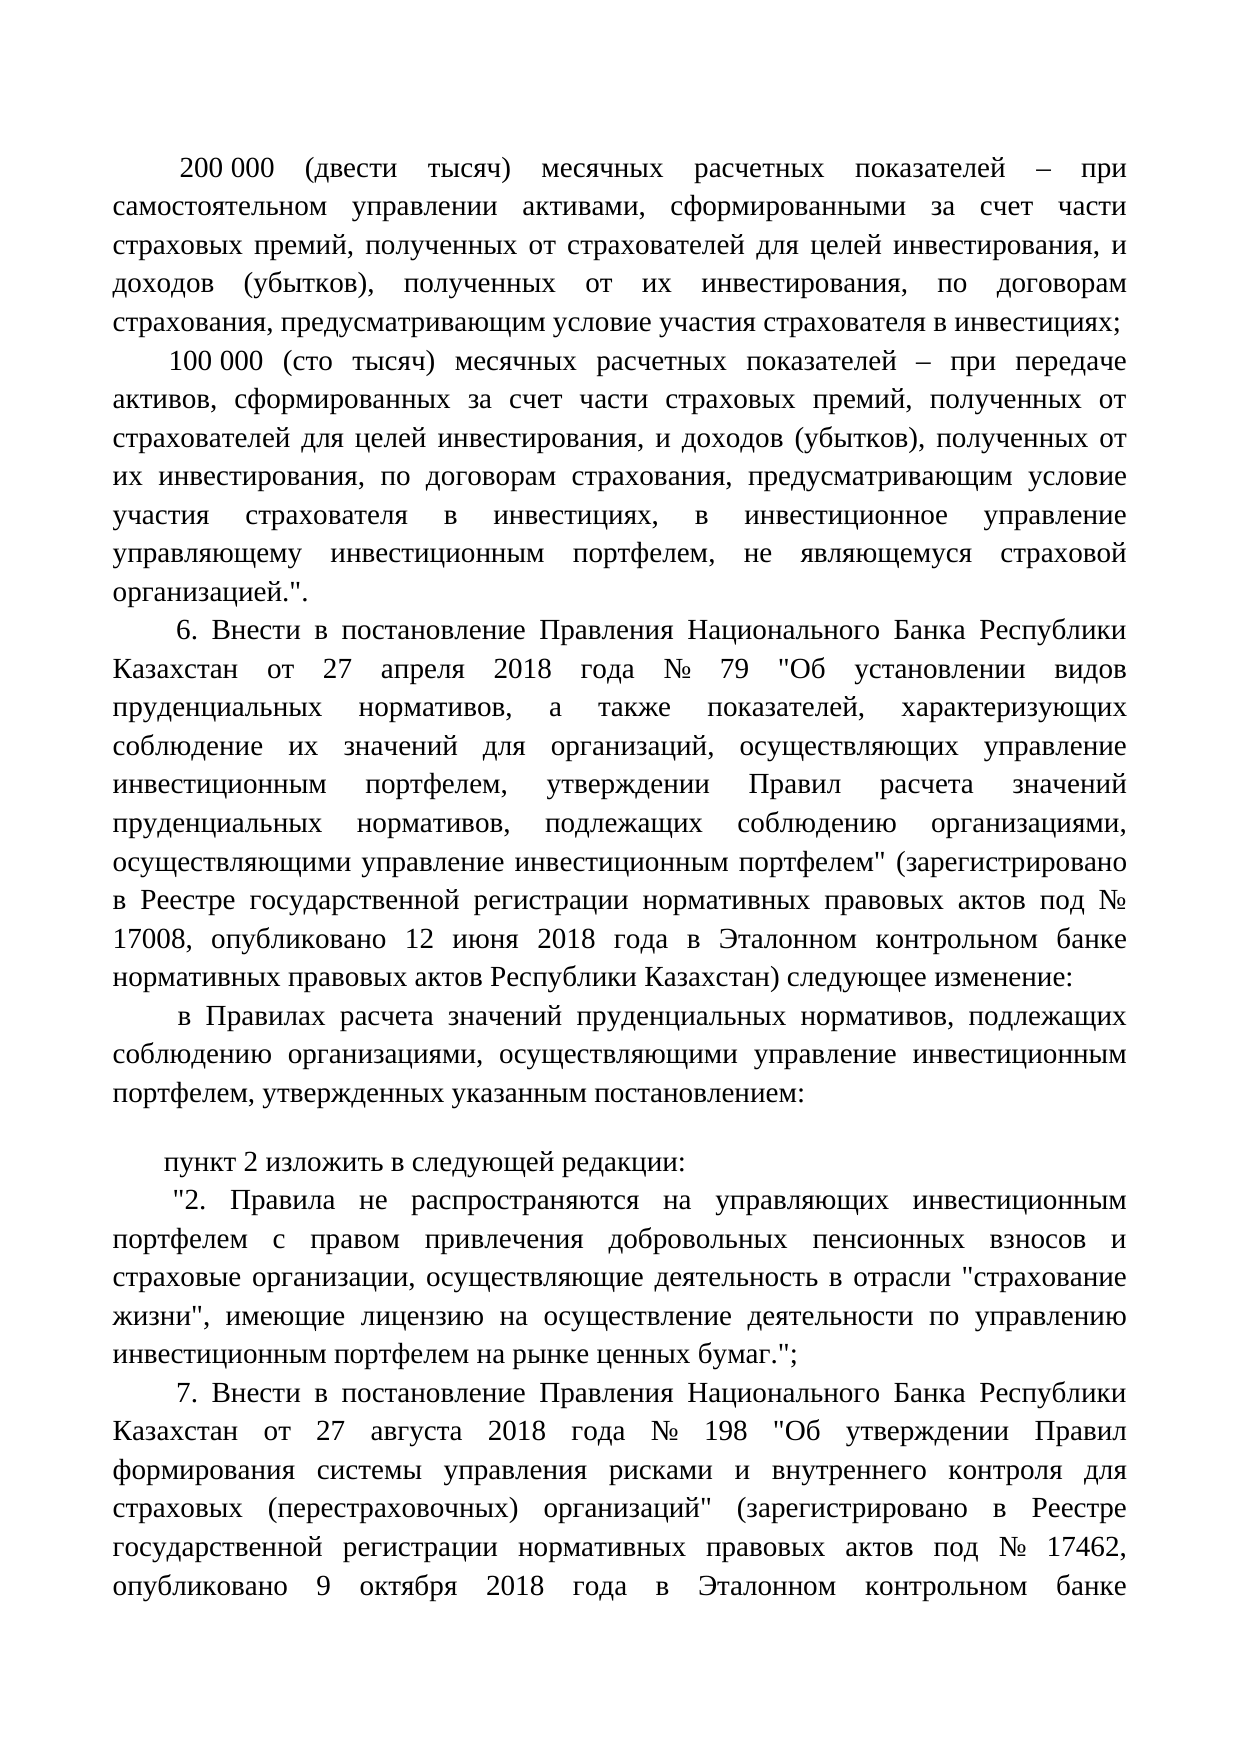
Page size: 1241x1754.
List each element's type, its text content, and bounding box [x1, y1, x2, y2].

text "2. Правила не распространяются на управляющих инвестиционным портфелем с правом привлечения добровольных пенсионных взносов и страховые организации, осуществляющие деятельность в отрасли "страхование жизни", имеющие лицензию на осуществление деятельности по управлению инвестиционным портфелем на рынке ценных бумаг."; [112, 1182, 1128, 1370]
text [112, 1375, 1128, 1601]
text пункт 2 изложить в следующей редакции: [112, 1144, 1128, 1177]
text 6. Внести в постановление Правления Национального Банка Республики Казахстан от 27 апреля 2018 года № 79 "Об установлении видов пруденциальных нормативов, а также показателей, характеризующих соблюдение их значений для организаций, осуществляющих управление инвестиционным портфелем, утверждении Правил расчета значений пруденциальных нормативов, подлежащих соблюдению организациями, осуществляющими управление инвестиционным портфелем" (зарегистрировано в Реестре государственной регистрации нормативных правовых актов под № 17008, опубликовано 12 июня 2018 года в Эталонном контрольном банке нормативных правовых актов Республики Казахстан) следующее изменение: [112, 612, 1128, 993]
text 200 000 (двести тысяч) месячных расчетных показателей – при самостоятельном управлении активами, сформированными за счет части страховых премий, полученных от страхователей для целей инвестирования, и доходов (убытков), полученных от их инвестирования, по договорам страхования, предусматривающим условие участия страхователя в инвестициях; [112, 150, 1128, 338]
text в Правилах расчета значений пруденциальных нормативов, подлежащих соблюдению организациями, осуществляющими управление инвестиционным портфелем, утвержденных указанным постановлением: [112, 998, 1128, 1108]
text 100 000 (сто тысяч) месячных расчетных показателей – при передаче активов, сформированных за счет части страховых премий, полученных от страхователей для целей инвестирования, и доходов (убытков), полученных от их инвестирования, по договорам страхования, предусматривающим условие участия страхователя в инвестициях, в инвестиционное управление управляющему инвестиционным портфелем, не являющемуся страховой организацией.". [112, 343, 1128, 607]
